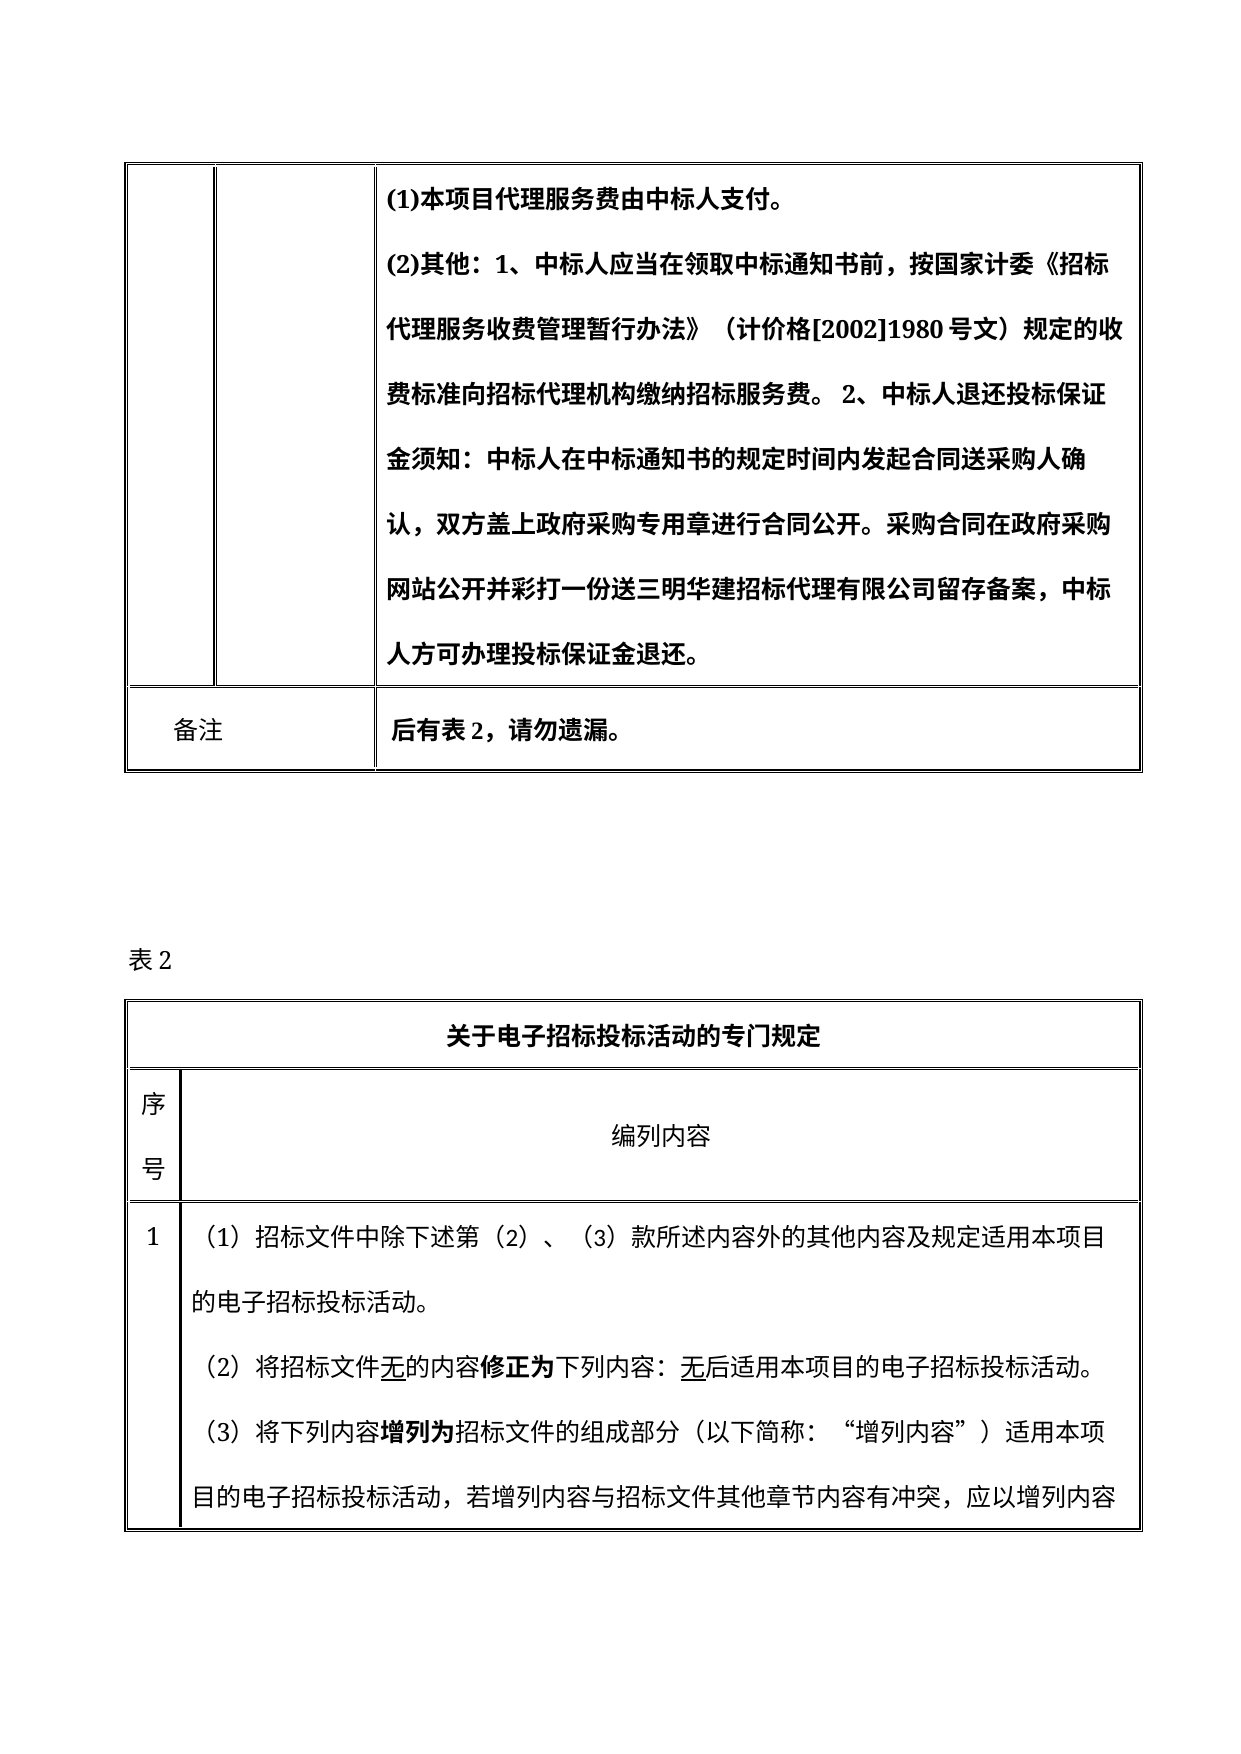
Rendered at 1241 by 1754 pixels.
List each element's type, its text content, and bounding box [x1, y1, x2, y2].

table_cell 序号 [128, 1067, 180, 1200]
table_cell 编列内容 [181, 1067, 1141, 1200]
text 表2 [128, 926, 1112, 991]
table_cell 备注 [128, 685, 375, 769]
table_cell 后有表2，请勿遗漏。 [375, 685, 1140, 769]
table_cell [181, 1200, 1140, 1528]
table_cell 13 [128, 165, 215, 685]
table_header 关于电子招标投标活动的专门规定 [128, 1002, 1139, 1067]
table_cell 1 [128, 1200, 181, 1528]
table_cell 19 [215, 165, 375, 685]
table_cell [375, 163, 1140, 685]
